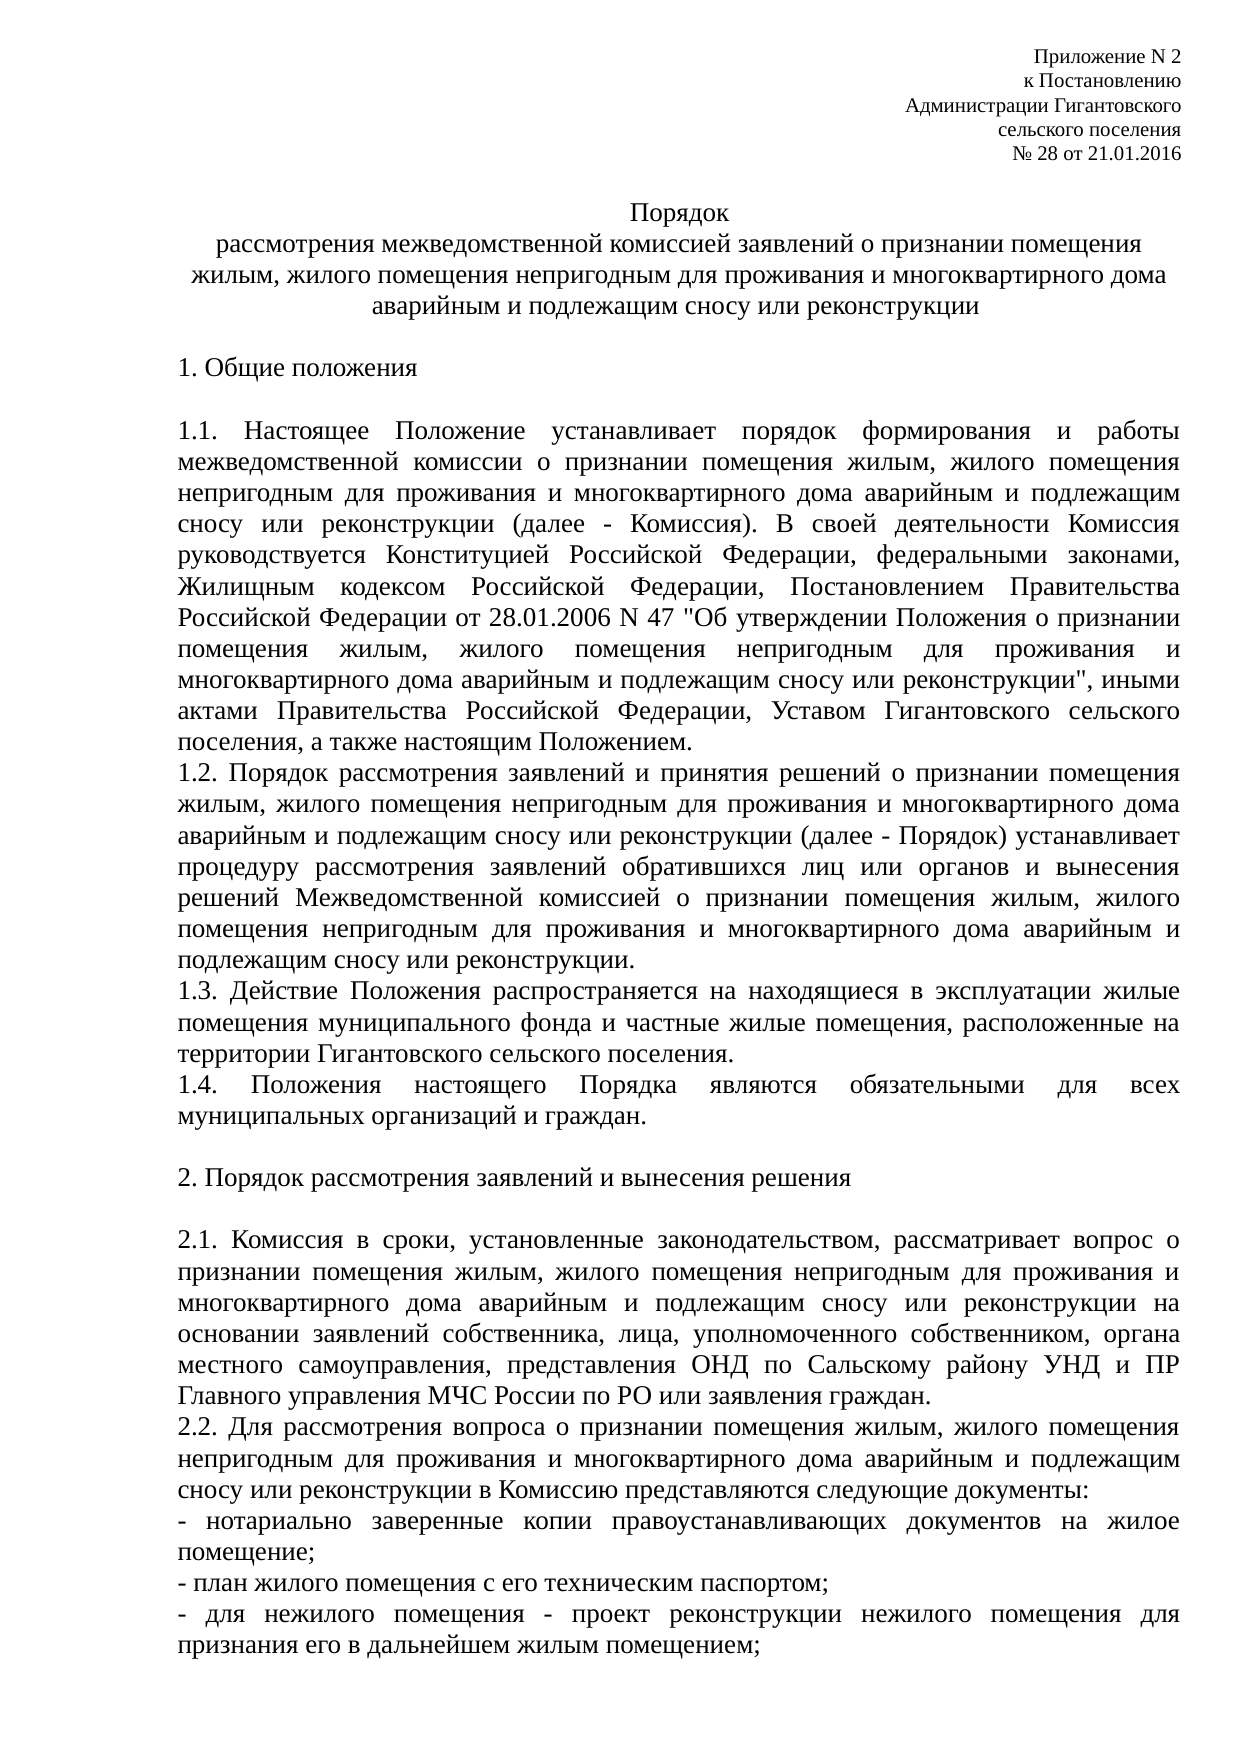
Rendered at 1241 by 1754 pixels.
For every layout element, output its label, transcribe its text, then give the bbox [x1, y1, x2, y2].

text 1.1. Настоящее Положение устанавливает порядок формирования и работы межведомственной комиссии о признании помещения жилым, жилого помещения непригодным для проживания и многоквартирного дома аварийным и подлежащим сносу или реконструкции (далее - Комиссия). В своей деятельности Комиссия руководствуется Конституцией Российской Федерации, федеральными законами, Жилищным кодексом Российской Федерации, Постановлением Правительства Российской Федерации от 28.01.2006 N 47 "Об утверждении Положения о признании помещения жилым, жилого помещения непригодным для проживания и многоквартирного дома аварийным и подлежащим сносу или реконструкции", иными актами Правительства Российской Федерации, Уставом Гигантовского сельского поселения, а также настоящим Положением. [177, 414, 1181, 756]
text - план жилого помещения с его техническим паспортом; [177, 1566, 1181, 1597]
text 1. Общие положения [177, 352, 1181, 383]
text - нотариально заверенные копии правоустанавливающих документов на жилое помещение; [177, 1504, 1181, 1566]
text 2.2. Для рассмотрения вопроса о признании помещения жилым, жилого помещения непригодным для проживания и многоквартирного дома аварийным и подлежащим сносу или реконструкции в Комиссию представляются следующие документы: [177, 1411, 1181, 1504]
text 1.2. Порядок рассмотрения заявлений и принятия решений о признании помещения жилым, жилого помещения непригодным для проживания и многоквартирного дома аварийным и подлежащим сносу или реконструкции (далее - Порядок) устанавливает процедуру рассмотрения заявлений обратившихся лиц или органов и вынесения решений Межведомственной комиссией о признании помещения жилым, жилого помещения непригодным для проживания и многоквартирного дома аварийным и подлежащим сносу или реконструкции. [177, 756, 1181, 974]
title Порядок [177, 196, 1181, 227]
text 1.4. Положения настоящего Порядка являются обязательными для всех муниципальных организаций и граждан. [177, 1068, 1181, 1130]
text к Постановлению [177, 68, 1181, 92]
text сельского поселения [177, 117, 1181, 141]
text № 28 от 21.01.2016 [177, 141, 1181, 165]
text - для нежилого помещения - проект реконструкции нежилого помещения для признания его в дальнейшем жилым помещением; [177, 1597, 1181, 1660]
text Администрации Гигантовского [177, 92, 1181, 117]
text 2.1. Комиссия в сроки, установленные законодательством, рассматривает вопрос о признании помещения жилым, жилого помещения непригодным для проживания и многоквартирного дома аварийным и подлежащим сносу или реконструкции на основании заявлений собственника, лица, уполномоченного собственником, органа местного самоуправления, представления ОНД по Сальскому району УНД и ПР Главного управления МЧС России по РО или заявления граждан. [177, 1224, 1181, 1411]
text 2. Порядок рассмотрения заявлений и вынесения решения [177, 1161, 1181, 1192]
title рассмотрения межведомственной комиссией заявлений о признании помещения жилым, жилого помещения непригодным для проживания и многоквартирного дома аварийным и подлежащим сносу или реконструкции [177, 227, 1181, 320]
text Приложение N 2 [177, 44, 1181, 68]
text 1.3. Действие Положения распространяется на находящиеся в эксплуатации жилые помещения муниципального фонда и частные жилые помещения, расположенные на территории Гигантовского сельского поселения. [177, 974, 1181, 1068]
